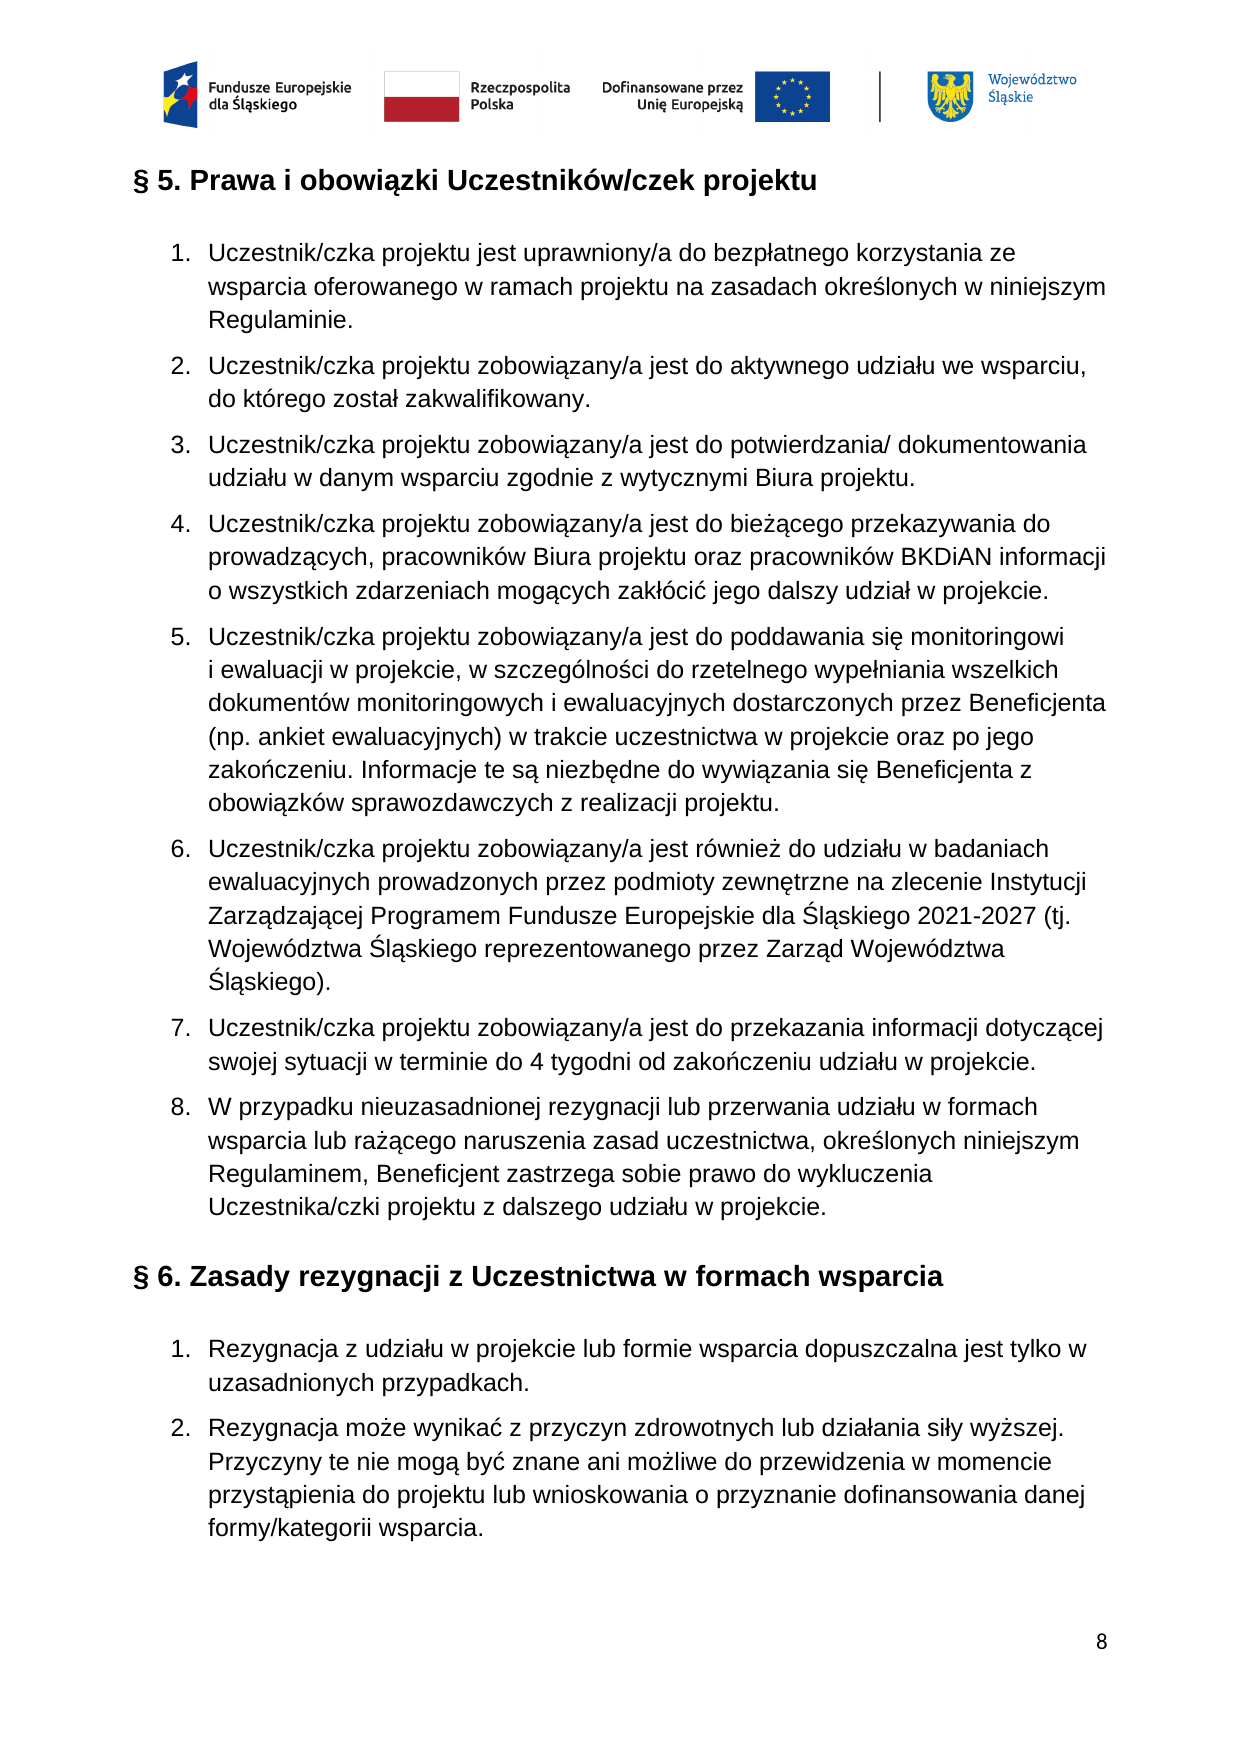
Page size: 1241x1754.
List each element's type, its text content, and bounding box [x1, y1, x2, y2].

subtitle Uczestnik/czka projektu zobowiązany/a jest również do udziału w badaniach ewaluacyjnych prowadzonych przez podmioty zewnętrzne na zlecenie Instytucji Zarządzającej Programem Fundusze Europejskie dla Śląskiego 2021-2027 (tj. Województwa Śląskiego reprezentowanego przez Zarząd Województwa Śląskiego). [170, 829, 1107, 996]
subtitle Rezygnacja może wynikać z przyczyn zdrowotnych lub działania siły wyższej. Przyczyny te nie mogą być znane ani możliwe do przewidzenia w momencie przystąpienia do projektu lub wnioskowania o przyznanie dofinansowania danej formy/kategorii wsparcia. [170, 1409, 1107, 1542]
subtitle Uczestnik/czka projektu jest uprawniony/a do bezpłatnego korzystania ze wsparcia oferowanego w ramach projektu na zasadach określonych w niniejszym Regulaminie. [170, 233, 1107, 333]
subtitle Rezygnacja z udziału w projekcie lub formie wsparcia dopuszczalna jest tylko w uzasadnionych przypadkach. [170, 1329, 1107, 1396]
subtitle Uczestnik/czka projektu zobowiązany/a jest do potwierdzania/ dokumentowania udziału w danym wsparciu zgodnie z wytycznymi Biura projektu. [170, 425, 1107, 492]
subtitle Uczestnik/czka projektu zobowiązany/a jest do poddawania się monitoringowi i ewaluacji w projekcie, w szczególności do rzetelnego wypełniania wszelkich dokumentów monitoringowych i ewaluacyjnych dostarczonych przez Beneficjenta (np. ankiet ewaluacyjnych) w trakcie uczestnictwa w projekcie oraz po jego zakończeniu. Informacje te są niezbędne do wywiązania się Beneficjenta z obowiązków sprawozdawczych z realizacji projektu. [170, 617, 1107, 817]
picture [147, 44, 1093, 145]
subtitle § 6. Zasady rezygnacji z Uczestnictwa w formach wsparcia [133, 1258, 1107, 1292]
subtitle W przypadku nieuzasadnionej rezygnacji lub przerwania udziału w formach wsparcia lub rażącego naruszenia zasad uczestnictwa, określonych niniejszym Regulaminem, Beneficjent zastrzega sobie prawo do wykluczenia Uczestnika/czki projektu z dalszego udziału w projekcie. [170, 1088, 1107, 1221]
subtitle § 5. Prawa i obowiązki Uczestników/czek projektu [133, 162, 1107, 196]
subtitle Uczestnik/czka projektu zobowiązany/a jest do aktywnego udziału we wsparciu, do którego został zakwalifikowany. [170, 346, 1107, 413]
subtitle Uczestnik/czka projektu zobowiązany/a jest do bieżącego przekazywania do prowadzących, pracowników Biura projektu oraz pracowników BKDiAN informacji o wszystkich zdarzeniach mogących zakłócić jego dalszy udział w projekcie. [170, 504, 1107, 604]
subtitle Uczestnik/czka projektu zobowiązany/a jest do przekazania informacji dotyczącej swojej sytuacji w terminie do 4 tygodni od zakończeniu udziału w projekcie. [170, 1008, 1107, 1075]
